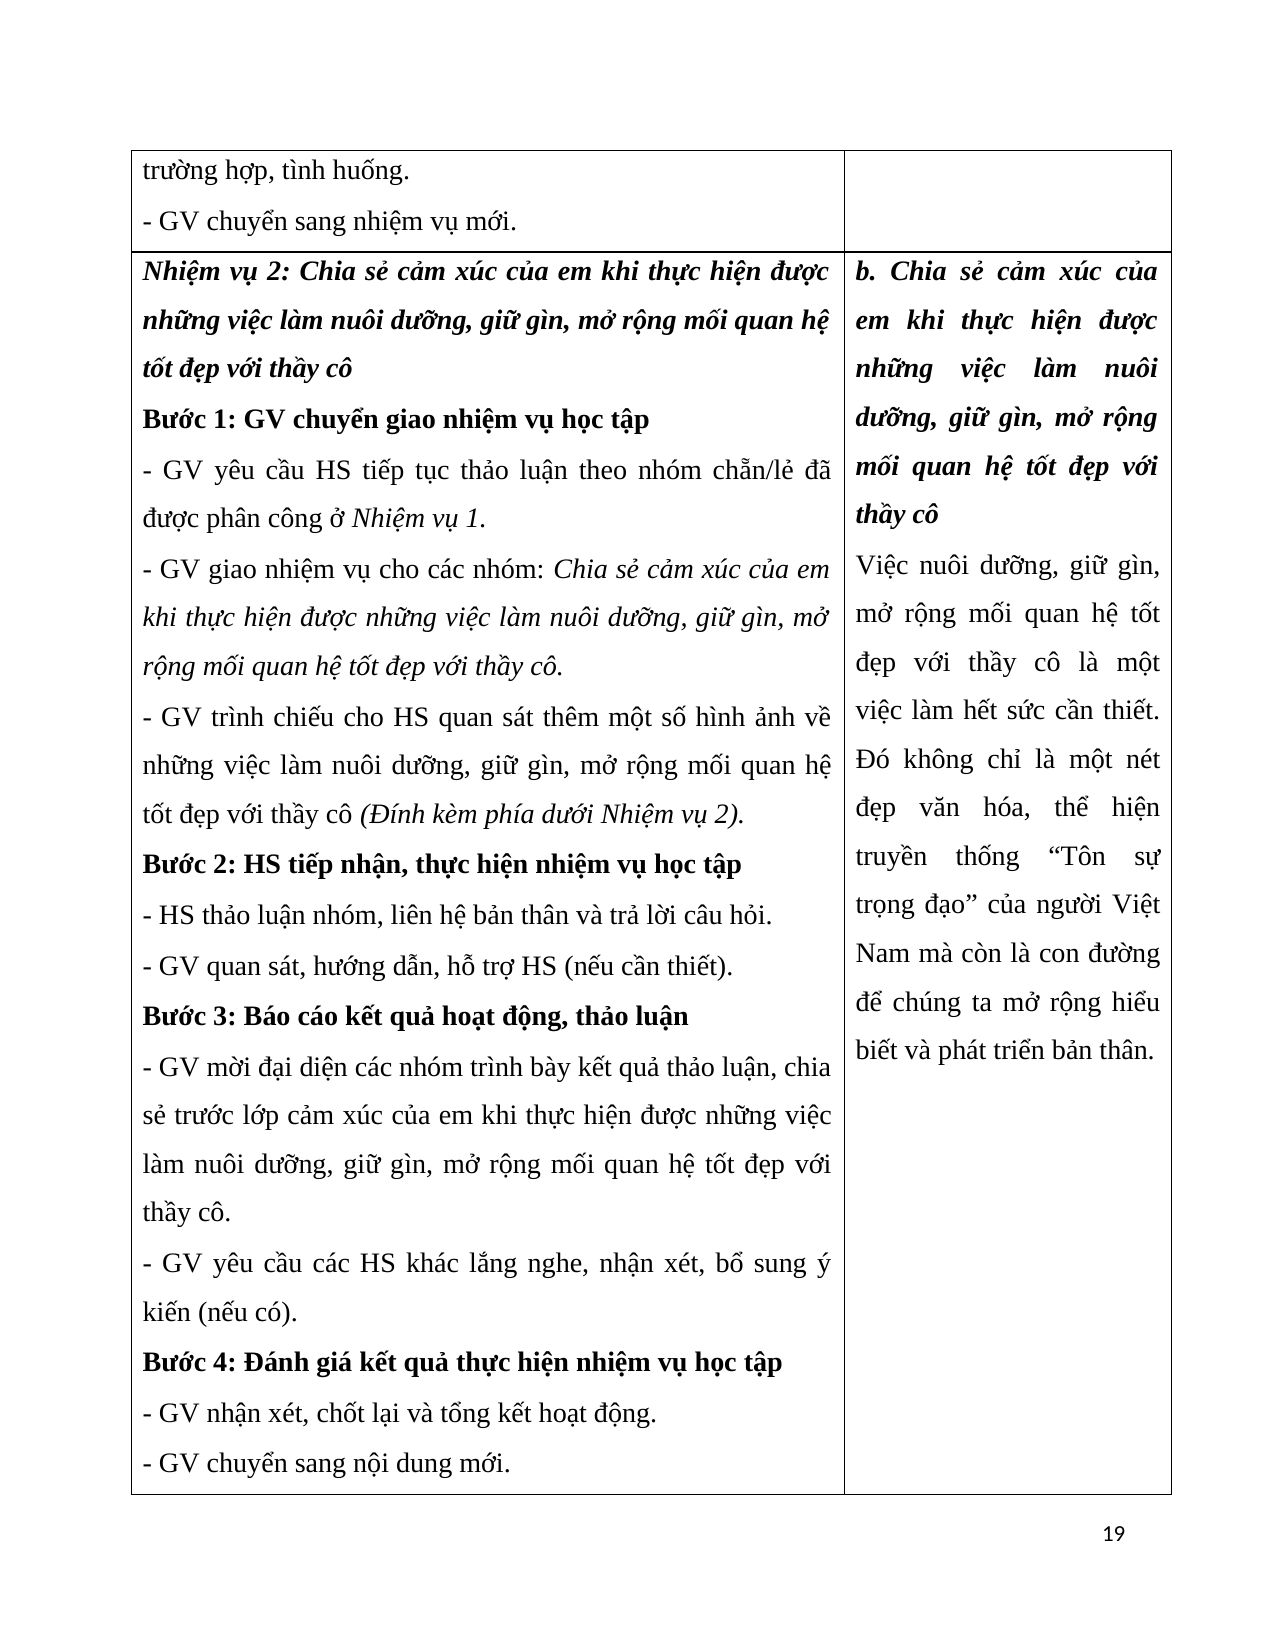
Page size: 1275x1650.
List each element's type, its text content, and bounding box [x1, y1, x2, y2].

table_cell b. Chia sẻ cảm xúc của em khi thực hiện được những việc làm nuôi dưỡng, giữ gìn, mở rộng mối quan hệ tốt đẹp với thầy cô Việc nuôi dưỡng, giữ gìn, mở rộng mối quan hệ tốt đẹp với thầy cô là một việc làm hết sức cần thiết. Đó không chỉ là một nét đẹp văn hóa, thể hiện truyền thống “Tôn sự trọng đạo” của người Việt Nam mà còn là con đường để chúng ta mở rộng hiểu biết và phát triển bản thân. [845, 253, 1171, 1494]
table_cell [132, 151, 844, 251]
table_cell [845, 151, 1171, 251]
table_cell Nhiệm vụ 2: Chia sẻ cảm xúc của em khi thực hiện được những việc làm nuôi dưỡng, giữ gìn, mở rộng mối quan hệ tốt đẹp với thầy cô Bước 1: GV chuyển giao nhiệm vụ học tập - GV yêu cầu HS tiếp tục thảo luận theo nhóm chẵn/lẻ đã được phân công ở Nhiệm vụ 1. - GV giao nhiệm vụ cho các nhóm: Chia sẻ cảm xúc của em khi thực hiện được những việc làm nuôi dưỡng, giữ gìn, mở rộng mối quan hệ tốt đẹp với thầy cô. - GV trình chiếu cho HS quan sát thêm một số hình ảnh về những việc làm nuôi dưỡng, giữ gìn, mở rộng mối quan hệ tốt đẹp với thầy cô (Đính kèm phía dưới Nhiệm vụ 2). Bước 2: HS tiếp nhận, thực hiện nhiệm vụ học tập - HS thảo luận nhóm, liên hệ bản thân và trả lời câu hỏi. - GV quan sát, hướng dẫn, hỗ trợ HS (nếu cần thiết). Bước 3: Báo cáo kết quả hoạt động, thảo luận - GV mời đại diện các nhóm trình bày kết quả thảo luận, chia sẻ trước lớp cảm xúc của em khi thực hiện được những việc làm nuôi dưỡng, giữ gìn, mở rộng mối quan hệ tốt đẹp với thầy cô. - GV yêu cầu các HS khác lắng nghe, nhận xét, bổ sung ý kiến (nếu có). Bước 4: Đánh giá kết quả thực hiện nhiệm vụ học tập - GV nhận xét, chốt lại và tổng kết hoạt động. - GV chuyển sang nội dung mới. [132, 253, 844, 1494]
